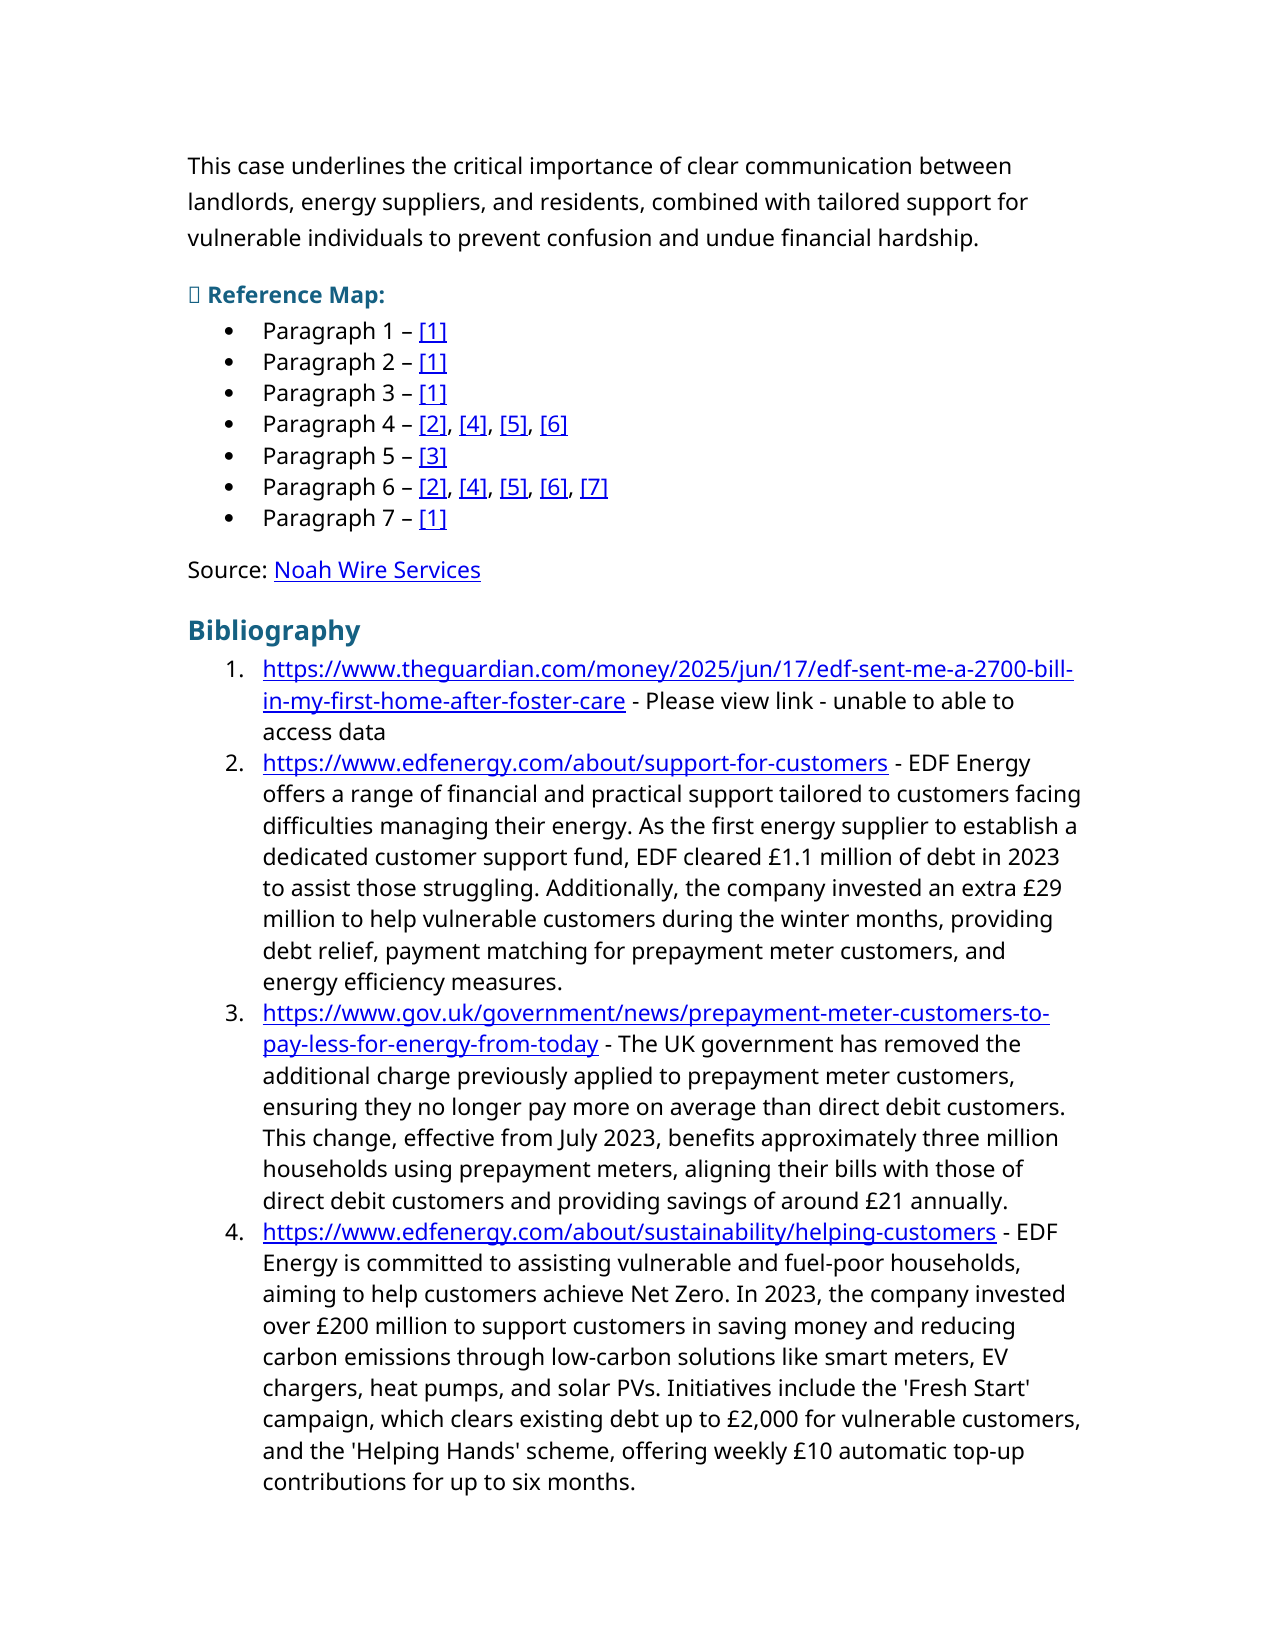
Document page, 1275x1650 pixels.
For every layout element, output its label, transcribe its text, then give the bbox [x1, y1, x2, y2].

subtitle 📌 Reference Map: [187, 279, 1087, 310]
list Paragraph 4 – [2], [4], [5], [6] [225, 408, 1087, 439]
list Paragraph 6 – [2], [4], [5], [6], [7] [225, 471, 1087, 502]
list https://www.theguardian.com/money/2025/jun/17/edf-sent-me-a-2700-bill-in-my-first-home-after-foster-care - Please view link - unable to able to access data [225, 653, 1087, 747]
text Source: Noah Wire Services [187, 554, 1087, 585]
text This case underlines the critical importance of clear communication between landlords, energy suppliers, and residents, combined with tailored support for vulnerable individuals to prevent confusion and undue financial hardship. [187, 150, 1087, 253]
list Paragraph 7 – [1] [225, 502, 1087, 533]
list https://www.edfenergy.com/about/sustainability/helping-customers - EDF Energy is committed to assisting vulnerable and fuel-poor households, aiming to help customers achieve Net Zero. In 2023, the company invested over £200 million to support customers in saving money and reducing carbon emissions through low-carbon solutions like smart meters, EV chargers, heat pumps, and solar PVs. Initiatives include the 'Fresh Start' campaign, which clears existing debt up to £2,000 for vulnerable customers, and the 'Helping Hands' scheme, offering weekly £10 automatic top-up contributions for up to six months. [225, 1216, 1087, 1497]
list https://www.gov.uk/government/news/prepayment-meter-customers-to-pay-less-for-energy-from-today - The UK government has removed the additional charge previously applied to prepayment meter customers, ensuring they no longer pay more on average than direct debit customers. This change, effective from July 2023, benefits approximately three million households using prepayment meters, aligning their bills with those of direct debit customers and providing savings of around £21 annually. [225, 997, 1087, 1216]
list https://www.edfenergy.com/about/support-for-customers - EDF Energy offers a range of financial and practical support tailored to customers facing difficulties managing their energy. As the first energy supplier to establish a dedicated customer support fund, EDF cleared £1.1 million of debt in 2023 to assist those struggling. Additionally, the company invested an extra £29 million to help vulnerable customers during the winter months, providing debt relief, payment matching for prepayment meter customers, and energy efficiency measures. [225, 747, 1087, 997]
list Paragraph 1 – [1] [225, 314, 1087, 346]
list Paragraph 3 – [1] [225, 377, 1087, 408]
list Paragraph 2 – [1] [225, 346, 1087, 377]
subtitle Bibliography [187, 611, 1087, 648]
list Paragraph 5 – [3] [225, 439, 1087, 471]
